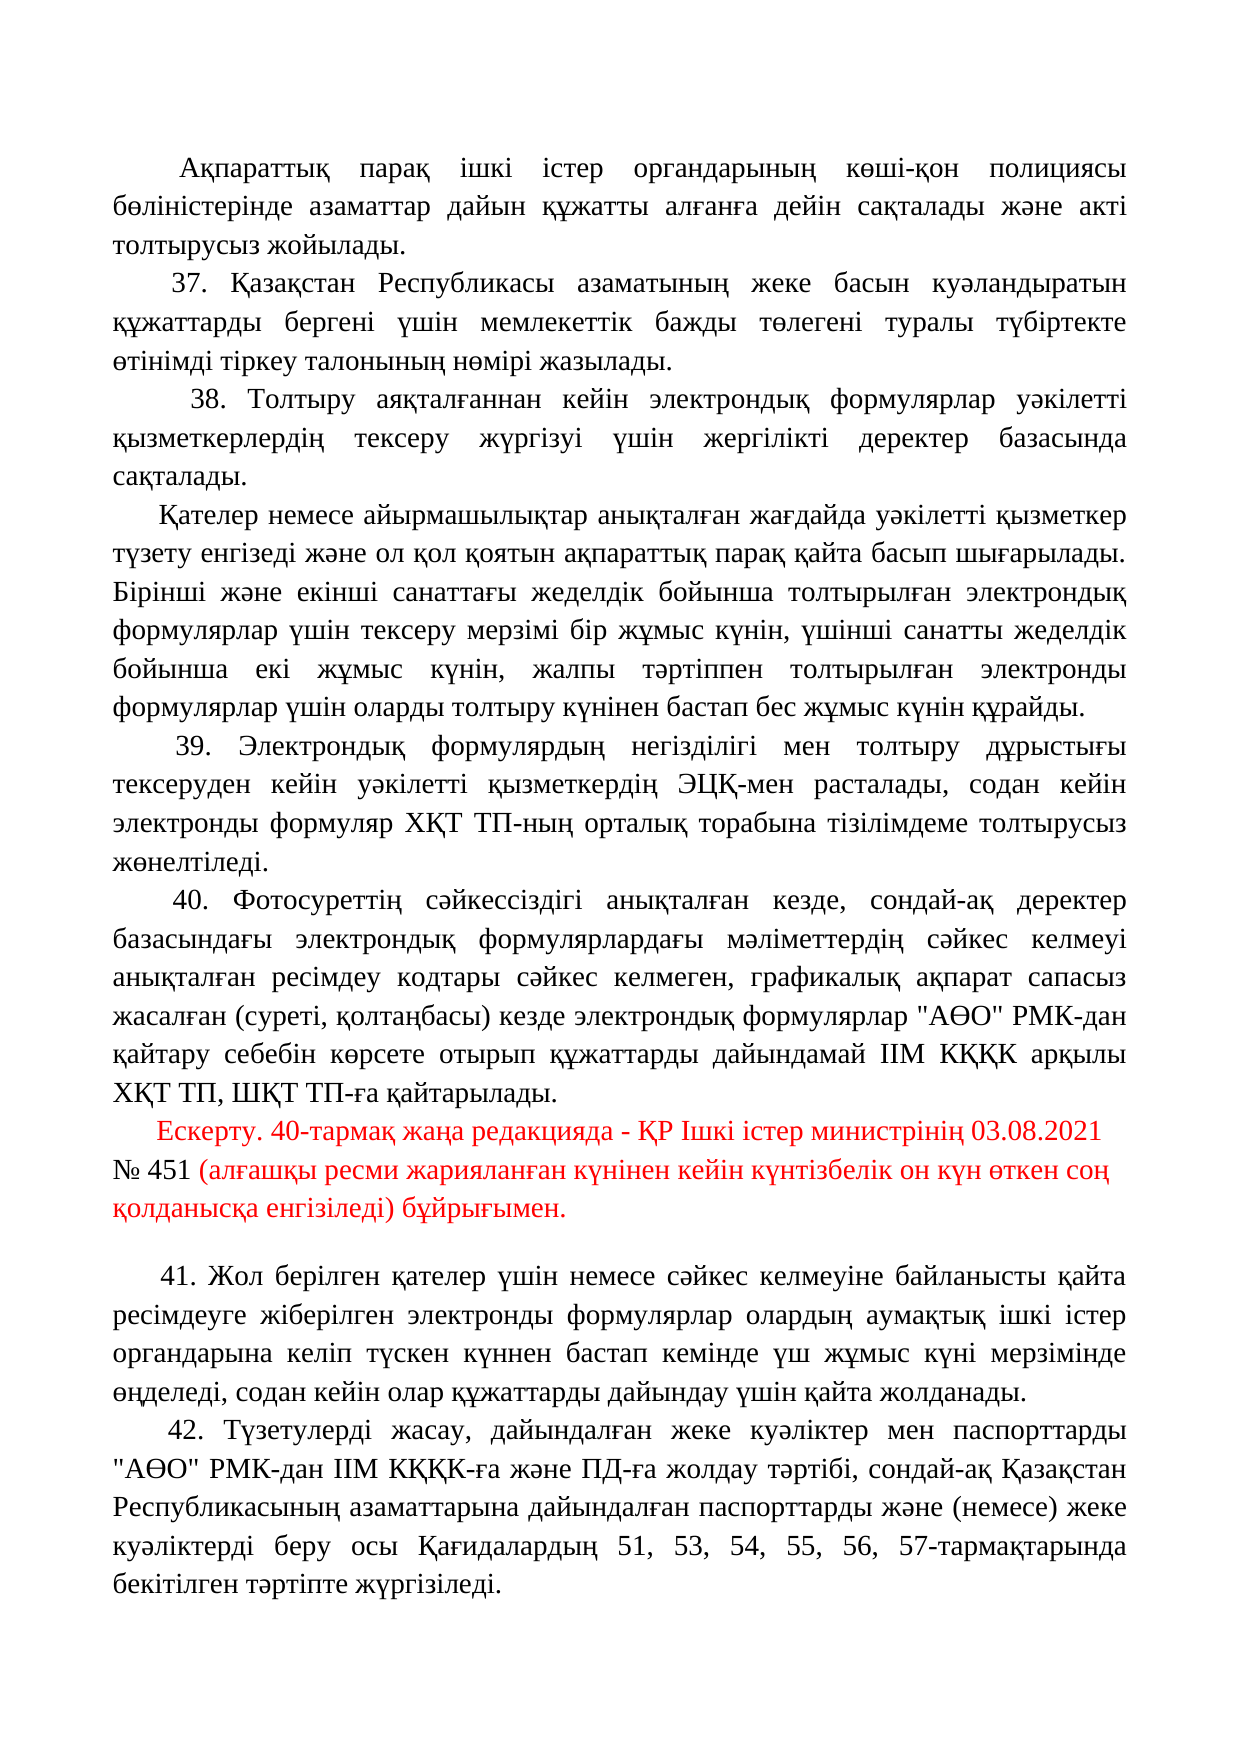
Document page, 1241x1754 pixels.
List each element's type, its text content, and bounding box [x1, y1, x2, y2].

text 39. Электрондық формулярдың негізділігі мен толтыру дұрыстығы тексеруден кейін уәкілетті қызметкердің ЭЦҚ-мен расталады, содан кейін электронды формуляр ХҚТ ТП-ның орталық торабына тізілімдеме толтырусыз жөнелтіледі. [112, 728, 1128, 877]
text 37. Қазақстан Республикасы азаматының жеке басын куәландыратын құжаттарды бергені үшін мемлекеттік бажды төлегені туралы түбіртекте өтінімді тіркеу талонының нөмірі жазылады. [112, 266, 1128, 376]
text Қателер немесе айырмашылықтар анықталған жағдайда уәкілетті қызметкер түзету енгізеді және ол қол қоятын ақпараттық парақ қайта басып шығарылады. Бірінші және екінші санаттағы жеделдік бойынша толтырылған электрондық формулярлар үшін тексеру мерзімі бір жұмыс күнін, үшінші санатты жеделдік бойынша екі жұмыс күнін, жалпы тәртіппен толтырылған электронды формулярлар үшін оларды толтыру күнінен бастап бес жұмыс күнін құрайды. [112, 497, 1128, 723]
text 41. Жол берілген қателер үшін немесе сәйкес келмеуіне байланысты қайта ресімдеуге жіберілген электронды формулярлар олардың аумақтық ішкі істер органдарына келіп түскен күннен бастап кемінде үш жұмыс күні мерзімінде өңделеді, содан кейін олар құжаттарды дайындау үшін қайта жолданады. [112, 1258, 1128, 1407]
text 38. Толтыру аяқталғаннан кейін электрондық формулярлар уәкілетті қызметкерлердің тексеру жүргізуі үшін жергілікті деректер базасында сақталады. [112, 381, 1128, 492]
text 42. Түзетулерді жасау, дайындалған жеке куәліктер мен паспорттарды "АӨО" РМК-дан ІІМ КҚҚК-ға және ПД-ға жолдау тәртібі, сондай-ақ Қазақстан Республикасының азаматтарына дайындалған паспорттарды және (немесе) жеке куәліктерді беру осы Қағидалардың 51, 53, 54, 55, 56, 57-тармақтарында бекітілген тәртіпте жүргізіледі. [112, 1412, 1128, 1600]
text Ескерту. 40-тармақ жаңа редакцияда - ҚР Ішкі істер министрінің 03.08.2021 № 451 (алғашқы ресми жарияланған күнінен кейін күнтізбелік он күн өткен соң қолданысқа енгізіледі) бұйрығымен. [112, 1113, 1128, 1254]
text Ақпараттық парақ ішкі істер органдарының көші-қон полициясы бөліністерінде азаматтар дайын құжатты алғанға дейін сақталады және акті толтырусыз жойылады. [112, 150, 1128, 261]
text 40. Фотосуреттің сәйкессіздігі анықталған кезде, сондай-ақ деректер базасындағы электрондық формулярлардағы мәліметтердің сәйкес келмеуі анықталған ресімдеу кодтары сәйкес келмеген, графикалық ақпарат сапасыз жасалған (суреті, қолтаңбасы) кезде электрондық формулярлар "АӨО" РМК-дан қайтару себебін көрсете отырып құжаттарды дайындамай ІІМ КҚҚК арқылы ХҚТ ТП, ШҚТ ТП-ға қайтарылады. [112, 882, 1128, 1108]
